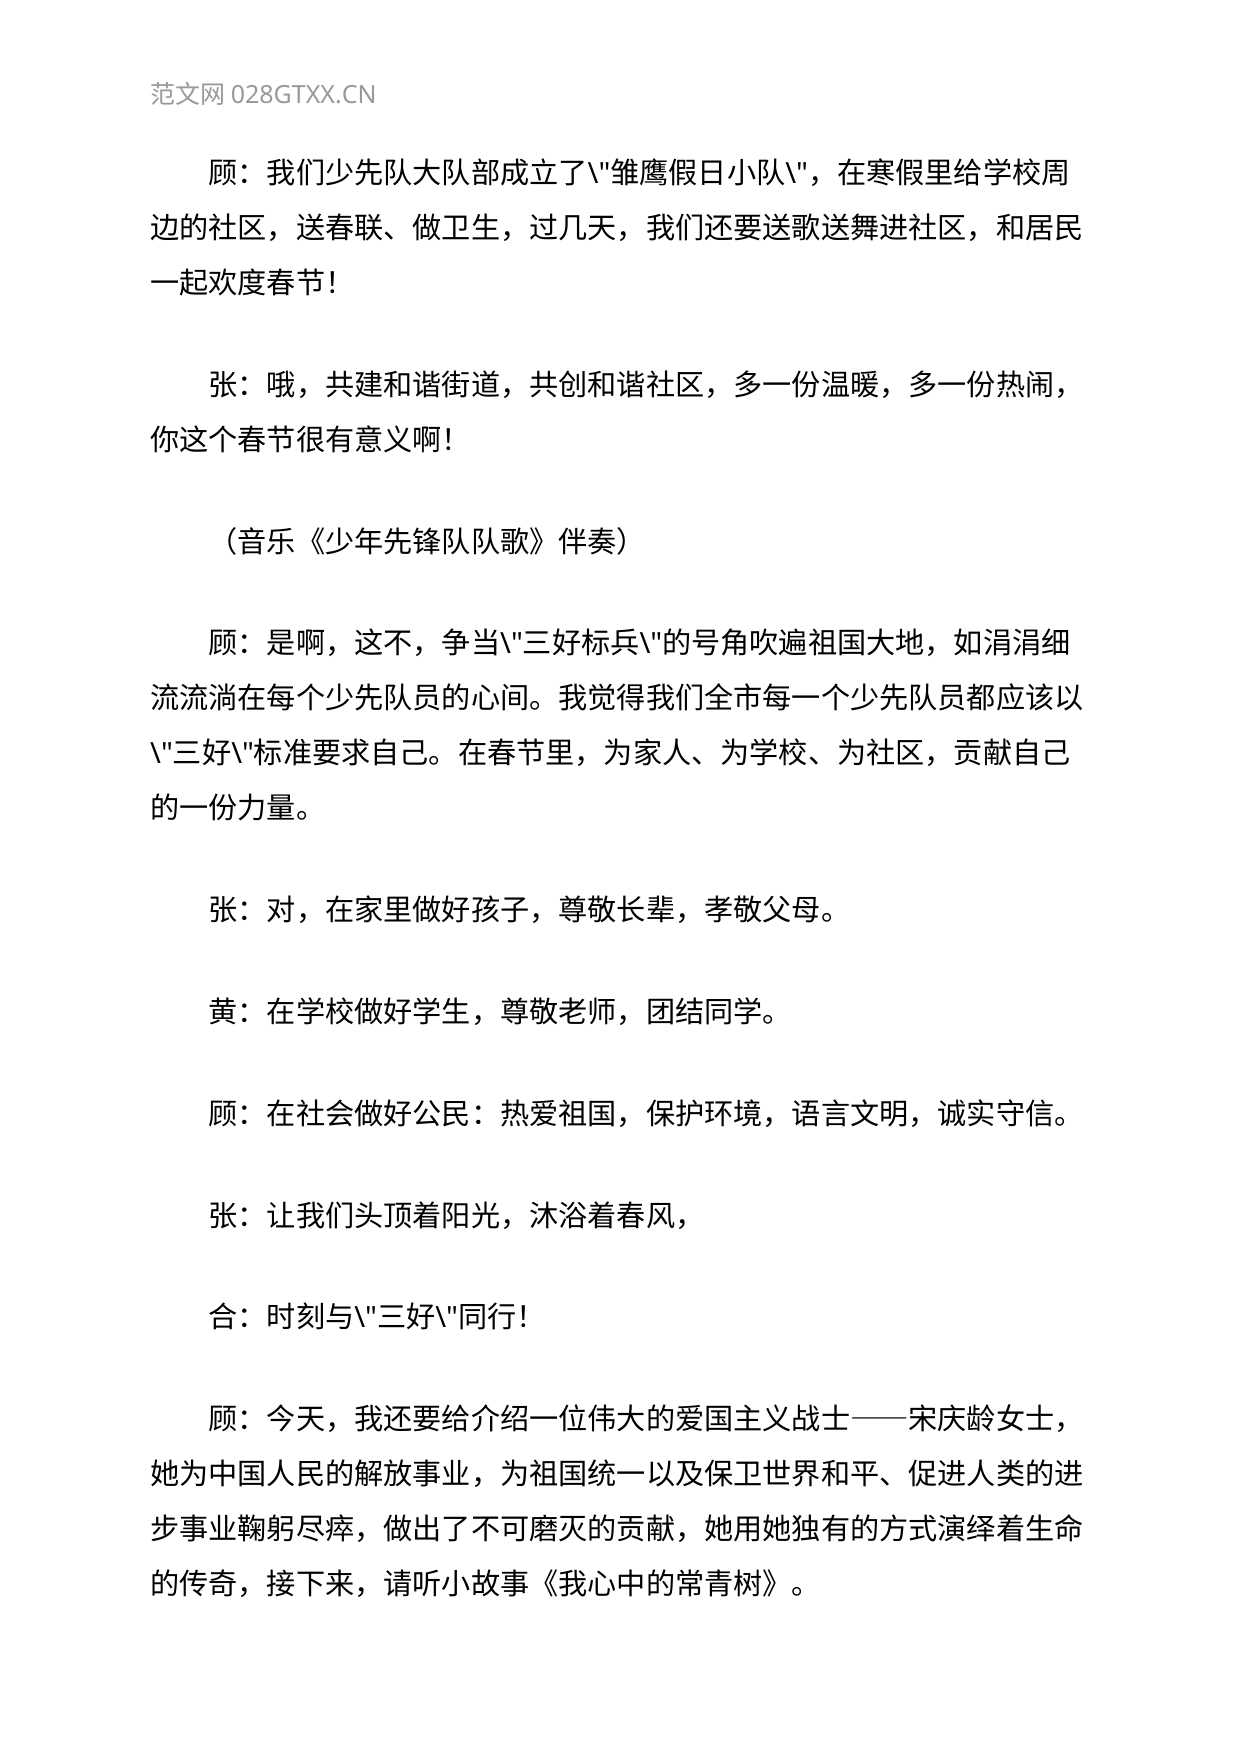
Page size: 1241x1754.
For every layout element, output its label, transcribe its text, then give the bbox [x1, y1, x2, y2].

text 张：对，在家里做好孩子，尊敬长辈，孝敬父母。 [150, 887, 1090, 929]
text 顾：是啊，这不，争当\"三好标兵\"的号角吹遍祖国大地，如涓涓细流流淌在每个少先队员的心间。我觉得我们全市每一个少先队员都应该以\"三好\"标准要求自己。在春节里，为家人、为学校、为社区，贡献自己的一份力量。 [150, 620, 1090, 827]
text 顾：我们少先队大队部成立了\"雏鹰假日小队\"，在寒假里给学校周边的社区，送春联、做卫生，过几天，我们还要送歌送舞进社区，和居民一起欢度春节！ [150, 150, 1090, 302]
text 顾：在社会做好公民：热爱祖国，保护环境，语言文明，诚实守信。 [150, 1090, 1090, 1133]
text 张：哦，共建和谐街道，共创和谐社区，多一份温暖，多一份热闹，你这个春节很有意义啊！ [150, 362, 1090, 459]
text 顾：今天，我还要给介绍一位伟大的爱国主义战士——宋庆龄女士，她为中国人民的解放事业，为祖国统一以及保卫世界和平、促进人类的进步事业鞠躬尽瘁，做出了不可磨灭的贡献，她用她独有的方式演绎着生命的传奇，接下来，请听小故事《我心中的常青树》。 [150, 1396, 1090, 1603]
text （音乐《少年先锋队队歌》伴奏） [150, 518, 1090, 561]
text 张：让我们头顶着阳光，沐浴着春风， [150, 1192, 1090, 1234]
text 合：时刻与\"三好\"同行！ [150, 1294, 1090, 1336]
text 黄：在学校做好学生，尊敬老师，团结同学。 [150, 988, 1090, 1031]
